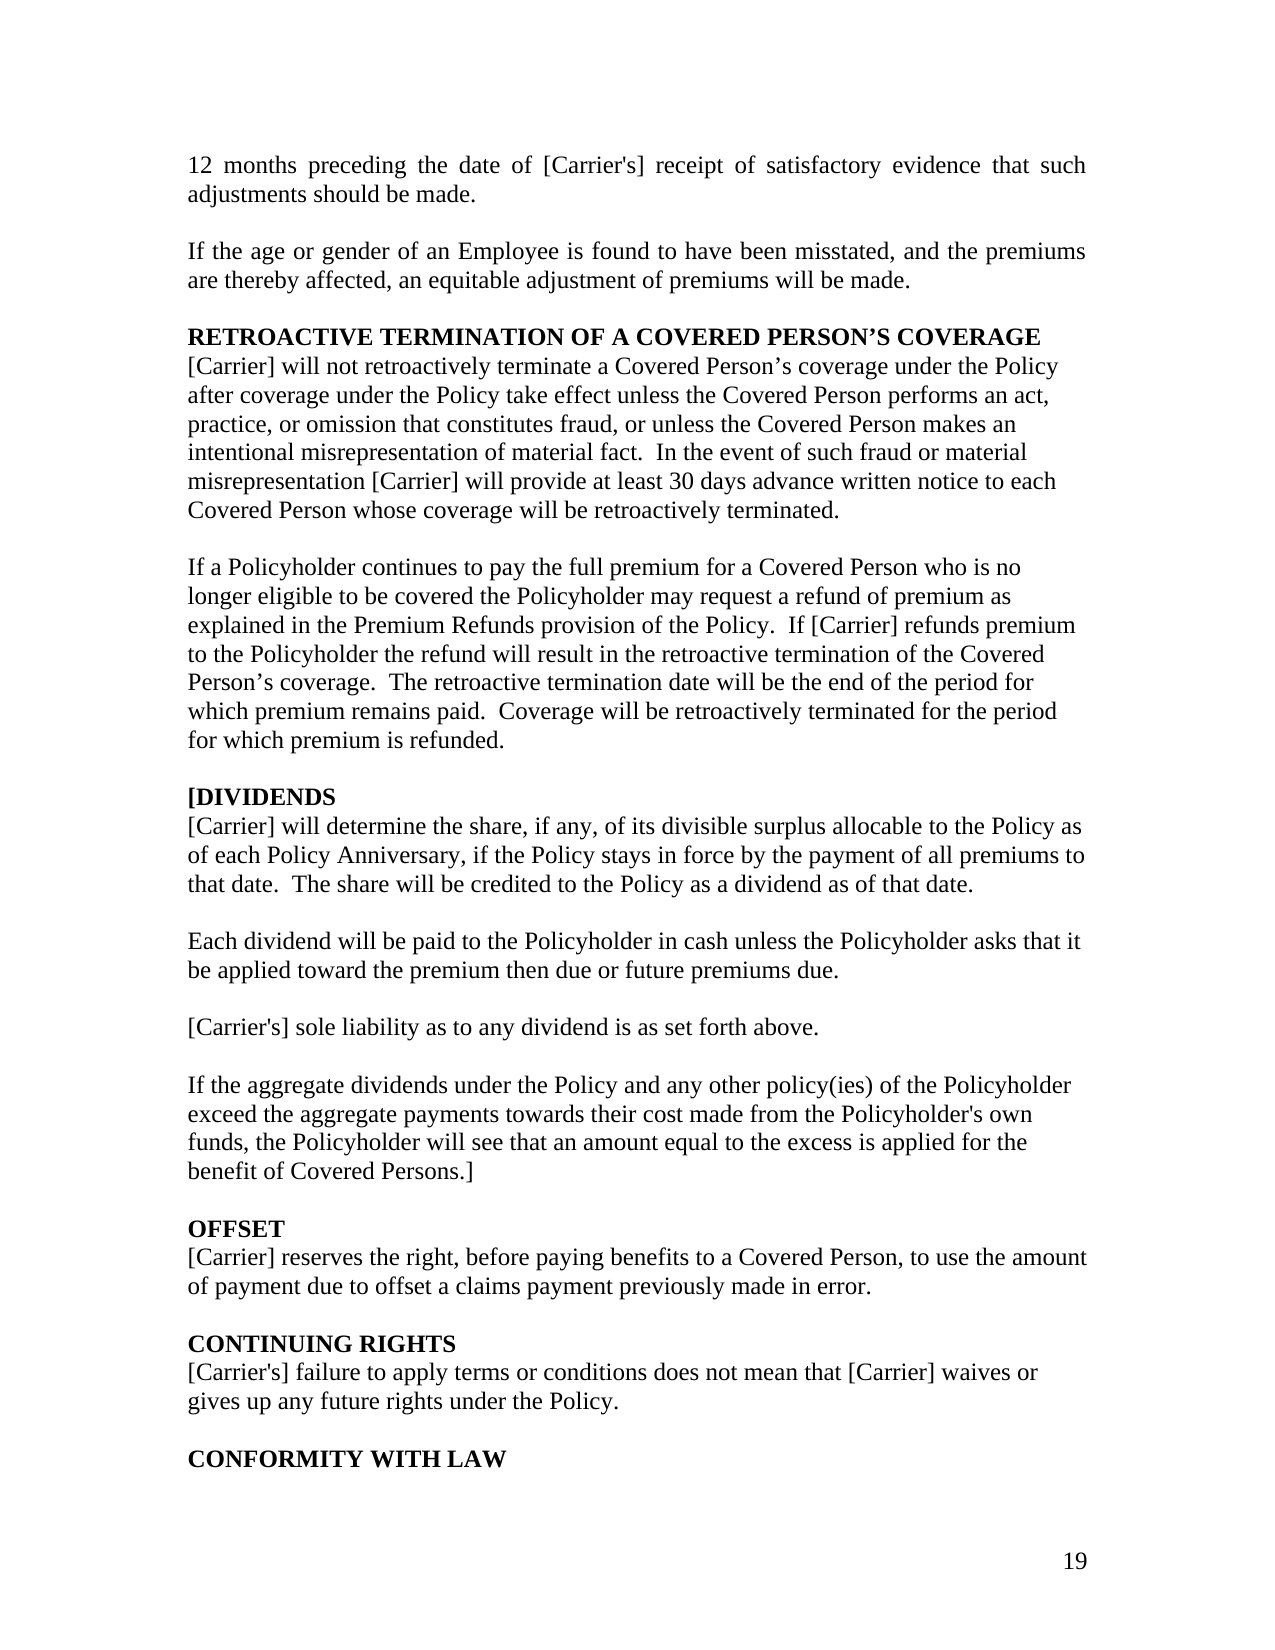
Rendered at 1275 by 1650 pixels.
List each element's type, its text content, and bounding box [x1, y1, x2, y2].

text [Carrier's] failure to apply terms or conditions does not mean that [Carrier] waives or gives up any future rights under the Policy. [187, 1357, 1087, 1415]
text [187, 150, 1087, 207]
text [Carrier's] sole liability as to any dividend is as set forth above. [187, 1012, 1087, 1041]
text [Carrier] will not retroactively terminate a Covered Person’s coverage under the Policy after coverage under the Policy take effect unless the Covered Person performs an act, practice, or omission that constitutes fraud, or unless the Covered Person makes an intentional misrepresentation of material fact. In the event of such fraud or material misrepresentation [Carrier] will provide at least 30 days advance written notice to each Covered Person whose coverage will be retroactively terminated. [187, 351, 1087, 524]
text If the aggregate dividends under the Policy and any other policy(ies) of the Policyholder exceed the aggregate payments towards their cost made from the Policyholder's own funds, the Policyholder will see that an amount equal to the excess is applied for the benefit of Covered Persons.] [187, 1070, 1087, 1185]
text RETROACTIVE TERMINATION OF A COVERED PERSON’S COVERAGE [187, 322, 1087, 351]
text [Carrier] reserves the right, before paying benefits to a Covered Person, to use the amount of payment due to offset a claims payment previously made in error. [187, 1242, 1087, 1300]
text [Carrier] will determine the share, if any, of its divisible surplus allocable to the Policy as of each Policy Anniversary, if the Policy stays in force by the payment of all premiums to that date. The share will be credited to the Policy as a dividend as of that date. [187, 811, 1087, 897]
text If the age or gender of an Employee is found to have been misstated, and the premiums are thereby affected, an equitable adjustment of premiums will be made. [187, 236, 1087, 294]
text Each dividend will be paid to the Policyholder in cash unless the Policyholder asks that it be applied toward the premium then due or future premiums due. [187, 926, 1087, 984]
text OFFSET [187, 1214, 1087, 1242]
text CONTINUING RIGHTS [187, 1329, 1087, 1357]
text [DIVIDENDS [187, 782, 1087, 811]
text If a Policyholder continues to pay the full premium for a Covered Person who is no longer eligible to be covered the Policyholder may request a refund of premium as explained in the Premium Refunds provision of the Policy. If [Carrier] refunds premium to the Policyholder the refund will result in the retroactive termination of the Covered Person’s coverage. The retroactive termination date will be the end of the period for which premium remains paid. Coverage will be retroactively terminated for the period for which premium is refunded. [187, 552, 1087, 754]
text CONFORMITY WITH LAW [187, 1444, 1087, 1472]
